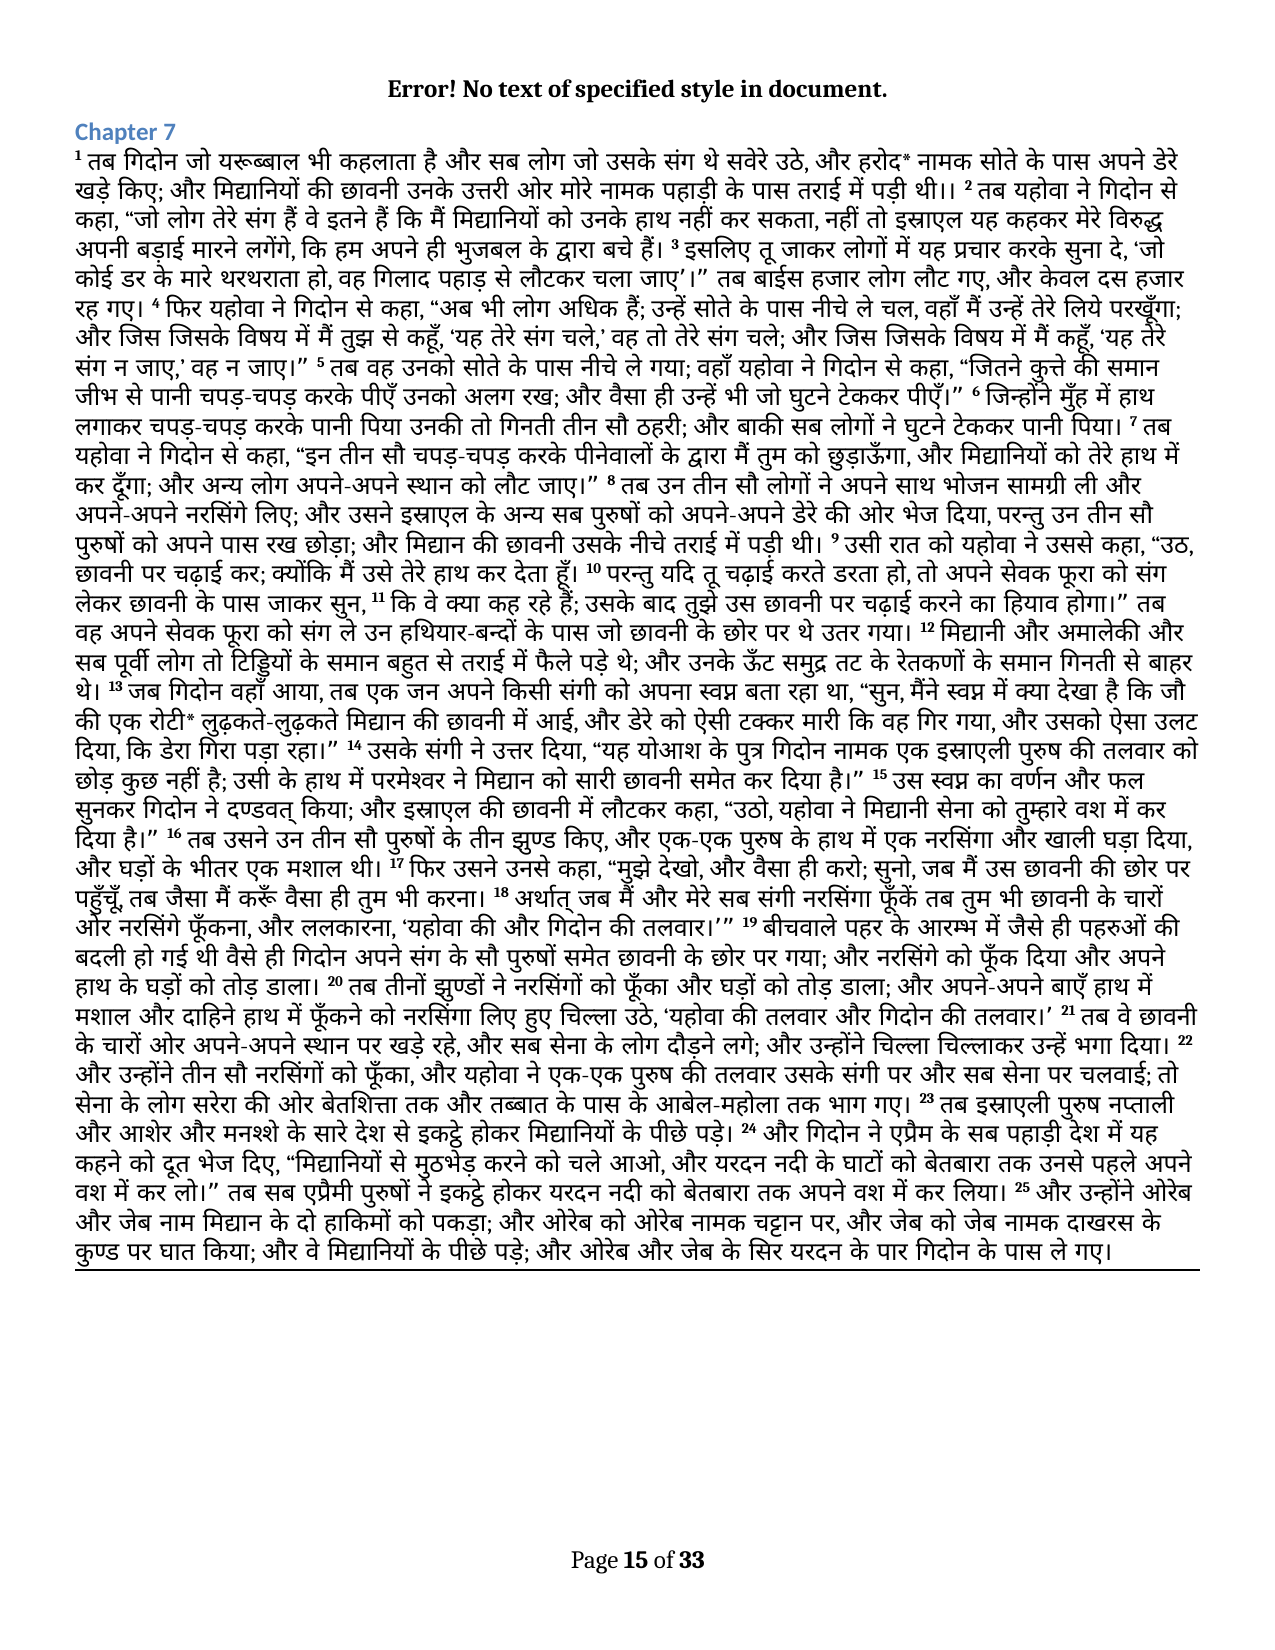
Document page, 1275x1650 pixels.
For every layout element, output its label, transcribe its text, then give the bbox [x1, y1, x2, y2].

text 1 तब गिदोन जो यरूब्बाल भी कहलाता है और सब लोग जो उसके संग थे सवेरे उठे, और हरोद* नामक सोते के पास अपने डेरे खड़े किए; और मिद्यानियों की छावनी उनके उत्तरी ओर मोरे नामक पहाड़ी के पास तराई में पड़ी थी।। 2 तब यहोवा ने गिदोन से कहा, “जो लोग तेरे संग हैं वे इतने हैं कि मैं मिद्यानियों को उनके हाथ नहीं कर सकता, नहीं तो इस्राएल यह कहकर मेरे विरुद्ध अपनी बड़ाई मारने लगेंगे, कि हम अपने ही भुजबल के द्वारा बचे हैं। 3 इसलिए तू जाकर लोगों में यह प्रचार करके सुना दे, ‘जो कोई डर के मारे थरथराता हो, वह गिलाद पहाड़ से लौटकर चला जाए’।” तब बाईस हजार लोग लौट गए, और केवल दस हजार रह गए। 4 फिर यहोवा ने गिदोन से कहा, “अब भी लोग अधिक हैं; उन्हें सोते के पास नीचे ले चल, वहाँ मैं उन्हें तेरे लिये परखूँगा; और जिस जिसके विषय में मैं तुझ से कहूँ, ‘यह तेरे संग चले,’ वह तो तेरे संग चले; और जिस जिसके विषय में मैं कहूँ, ‘यह तेरे संग न जाए,’ वह न जाए।” 5 तब वह उनको सोते के पास नीचे ले गया; वहाँ यहोवा ने गिदोन से कहा, “जितने कुत्ते की समान जीभ से पानी चपड़-चपड़ करके पीएँ उनको अलग रख; और वैसा ही उन्हें भी जो घुटने टेककर पीएँ।” 6 जिन्होंने मुँह में हाथ लगाकर चपड़-चपड़ करके पानी पिया उनकी तो गिनती तीन सौ ठहरी; और बाकी सब लोगों ने घुटने टेककर पानी पिया। 7 तब यहोवा ने गिदोन से कहा, “इन तीन सौ चपड़-चपड़ करके पीनेवालों के द्वारा मैं तुम को छुड़ाऊँगा, और मिद्यानियों को तेरे हाथ में कर दूँगा; और अन्य लोग अपने-अपने स्थान को लौट जाए।” 8 तब उन तीन सौ लोगों ने अपने साथ भोजन सामग्री ली और अपने-अपने नरसिंगे लिए; और उसने इस्राएल के अन्य सब पुरुषों को अपने-अपने डेरे की ओर भेज दिया, परन्तु उन तीन सौ पुरुषों को अपने पास रख छोड़ा; और मिद्यान की छावनी उसके नीचे तराई में पड़ी थी। 9 उसी रात को यहोवा ने उससे कहा, “उठ, छावनी पर चढ़ाई कर; क्योंकि मैं उसे तेरे हाथ कर देता हूँ। 10 परन्तु यदि तू चढ़ाई करते डरता हो, तो अपने सेवक फूरा को संग लेकर छावनी के पास जाकर सुन, 11 कि वे क्या कह रहे हैं; उसके बाद तुझे उस छावनी पर चढ़ाई करने का हियाव होगा।” तब वह अपने सेवक फूरा को संग ले उन हथियार-बन्दों के पास जो छावनी के छोर पर थे उतर गया। 12 मिद्यानी और अमालेकी और सब पूर्वी लोग तो टिड्डियों के समान बहुत से तराई में फैले पड़े थे; और उनके ऊँट समुद्र तट के रेतकणों के समान गिनती से बाहर थे। 13 जब गिदोन वहाँ आया, तब एक जन अपने किसी संगी को अपना स्वप्न बता रहा था, “सुन, मैंने स्वप्न में क्या देखा है कि जौ की एक रोटी* लुढ़कते-लुढ़कते मिद्यान की छावनी में आई, और डेरे को ऐसी टक्कर मारी कि वह गिर गया, और उसको ऐसा उलट दिया, कि डेरा गिरा पड़ा रहा।” 14 उसके संगी ने उत्तर दिया, “यह योआश के पुत्र गिदोन नामक एक इस्राएली पुरुष की तलवार को छोड़ कुछ नहीं है; उसी के हाथ में परमेश्‍वर ने मिद्यान को सारी छावनी समेत कर दिया है।” 15 उस स्वप्न का वर्णन और फल सुनकर गिदोन ने दण्डवत् किया; और इस्राएल की छावनी में लौटकर कहा, “उठो, यहोवा ने मिद्यानी सेना को तुम्हारे वश में कर दिया है।” 16 तब उसने उन तीन सौ पुरुषों के तीन झुण्ड किए, और एक-एक पुरुष के हाथ में एक नरसिंगा और खाली घड़ा दिया, और घड़ों के भीतर एक मशाल थी। 17 फिर उसने उनसे कहा, “मुझे देखो, और वैसा ही करो; सुनो, जब मैं उस छावनी की छोर पर पहुँचूँ, तब जैसा मैं करूँ वैसा ही तुम भी करना। 18 अर्थात् जब मैं और मेरे सब संगी नरसिंगा फूँकें तब तुम भी छावनी के चारों ओर नरसिंगे फूँकना, और ललकारना, ‘यहोवा की और गिदोन की तलवार।’” 19 बीचवाले पहर के आरम्भ में जैसे ही पहरुओं की बदली हो गई थी वैसे ही गिदोन अपने संग के सौ पुरुषों समेत छावनी के छोर पर गया; और नरसिंगे को फूँक दिया और अपने हाथ के घड़ों को तोड़ डाला। 20 तब तीनों झुण्डों ने नरसिंगों को फूँका और घड़ों को तोड़ डाला; और अपने-अपने बाएँ हाथ में मशाल और दाहिने हाथ में फूँकने को नरसिंगा लिए हुए चिल्ला उठे, ‘यहोवा की तलवार और गिदोन की तलवार।’ 21 तब वे छावनी के चारों ओर अपने-अपने स्थान पर खड़े रहे, और सब सेना के लोग दौड़ने लगे; और उन्होंने चिल्ला चिल्लाकर उन्हें भगा दिया। 22 और उन्होंने तीन सौ नरसिंगों को फूँका, और यहोवा ने एक-एक पुरुष की तलवार उसके संगी पर और सब सेना पर चलवाई; तो सेना के लोग सरेरा की ओर बेतशित्ता तक और तब्बात के पास के आबेल-महोला तक भाग गए। 23 तब इस्राएली पुरुष नप्ताली और आशेर और मनश्शे के सारे देश से इकट्ठे होकर मिद्यानियों के पीछे पड़े। 24 और गिदोन ने एप्रैम के सब पहाड़ी देश में यह कहने को दूत भेज दिए, “मिद्यानियों से मुठभेड़ करने को चले आओ, और यरदन नदी के घाटों को बेतबारा तक उनसे पहले अपने वश में कर लो।” तब सब एप्रैमी पुरुषों ने इकट्ठे होकर यरदन नदी को बेतबारा तक अपने वश में कर लिया। 25 और उन्होंने ओरेब और जेब नाम मिद्यान के दो हाकिमों को पकड़ा; और ओरेब को ओरेब नामक चट्टान पर, और जेब को जेब नामक दाखरस के कुण्ड पर घात किया; और वे मिद्यानियों के पीछे पड़े; और ओरेब और जेब के सिर यरदन के पार गिदोन के पास ले गए। [75, 147, 1200, 1269]
subtitle Chapter 7 [75, 116, 1200, 147]
